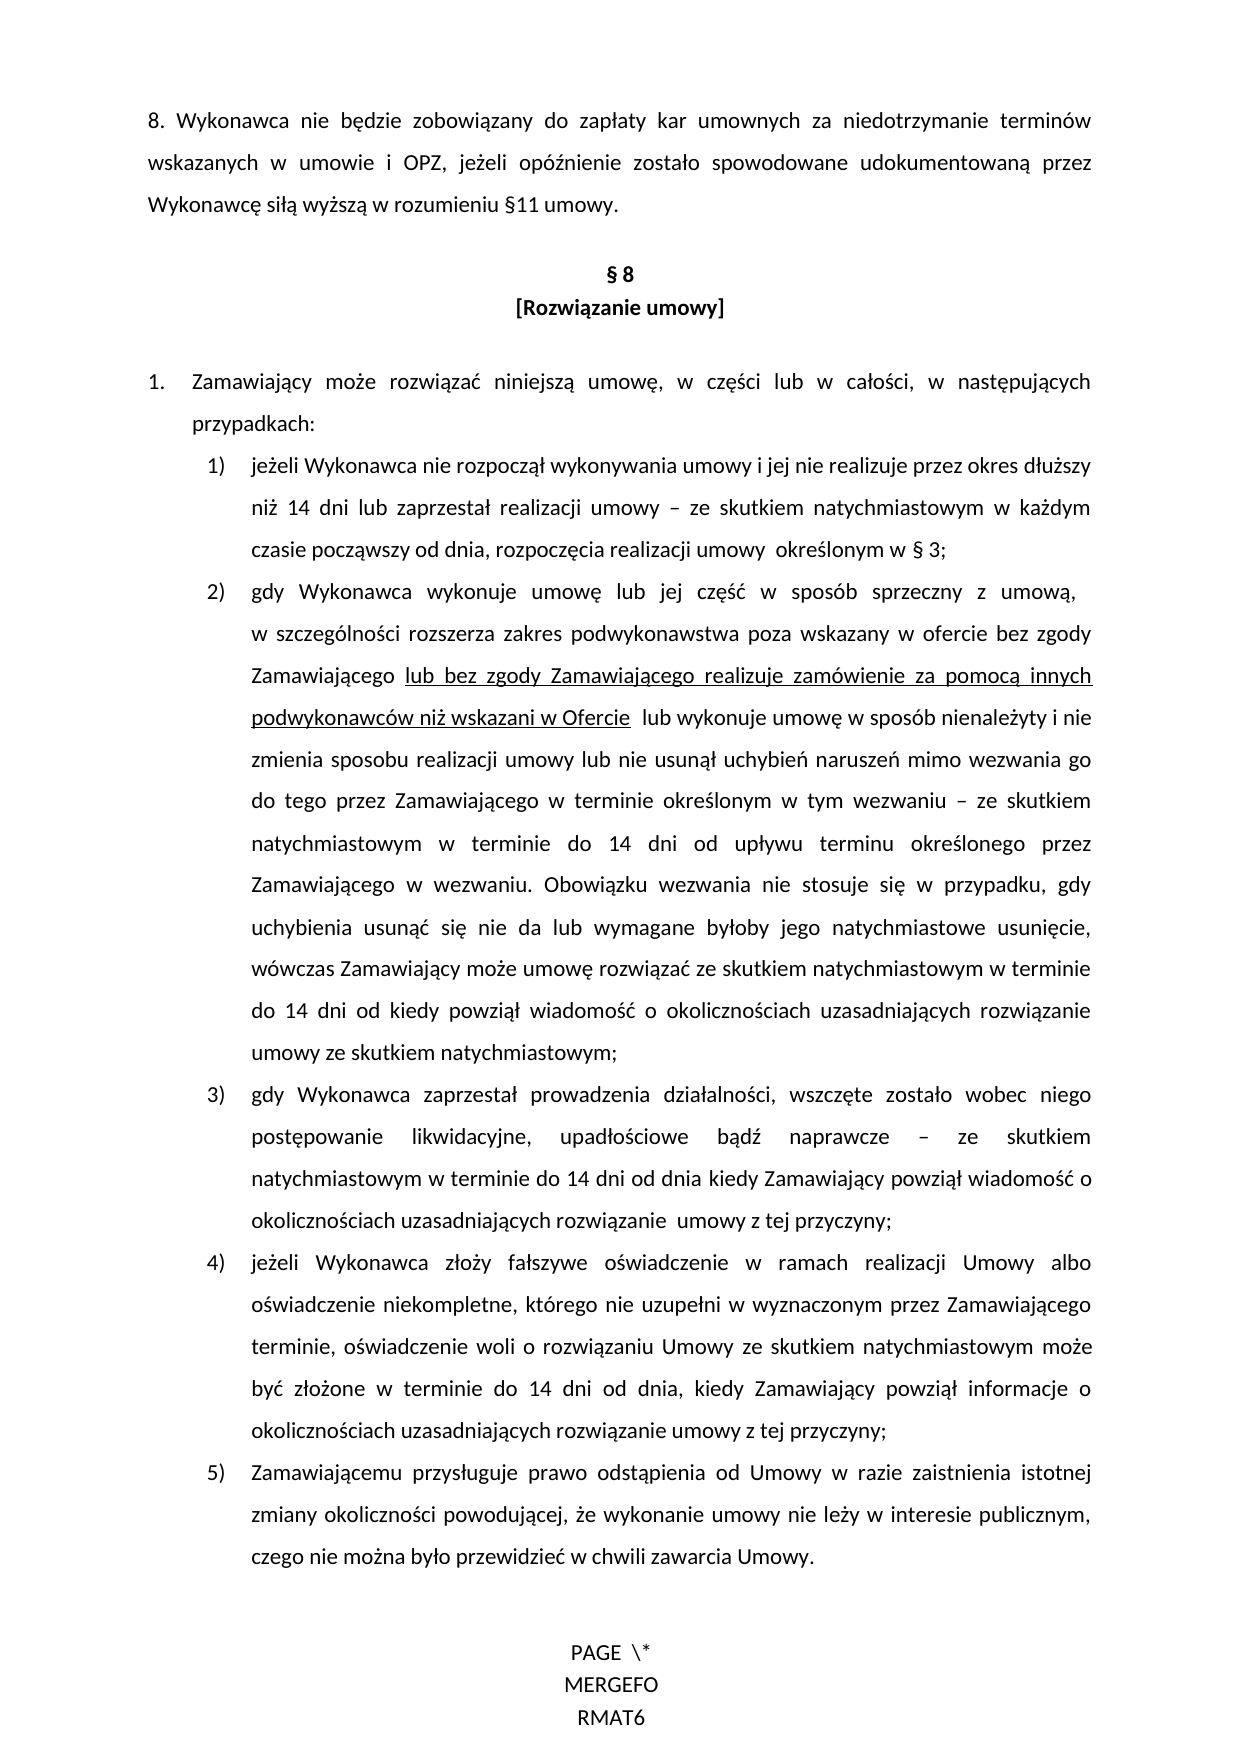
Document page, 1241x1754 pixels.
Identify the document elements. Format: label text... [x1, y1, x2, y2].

list Zamawiający może rozwiązać niniejszą umowę, w części lub w całości, w następujących przypadkach: [148, 367, 1093, 437]
list gdy Wykonawca zaprzestał prowadzenia działalności, wszczęte zostało wobec niego postępowanie likwidacyjne, upadłościowe bądź naprawcze – ze skutkiem natychmiastowym w terminie do 14 dni od dnia kiedy Zamawiający powziął wiadomość o okolicznościach uzasadniających rozwiązanie umowy z tej przyczyny; [207, 1081, 1093, 1234]
list Zamawiającemu przysługuje prawo odstąpienia od Umowy w razie zaistnienia istotnej zmiany okoliczności powodującej, że wykonanie umowy nie leży w interesie publicznym, czego nie można było przewidzieć w chwili zawarcia Umowy. [207, 1458, 1093, 1570]
text [Rozwiązanie umowy] [148, 293, 1093, 321]
text 8. Wykonawca nie będzie zobowiązany do zapłaty kar umownych za niedotrzymanie terminów wskazanych w umowie i OPZ, jeżeli opóźnienie zostało spowodowane udokumentowaną przez Wykonawcę siłą wyższą w rozumieniu §11 umowy. [148, 107, 1093, 218]
text § 8 [148, 261, 1093, 288]
list jeżeli Wykonawca złoży fałszywe oświadczenie w ramach realizacji Umowy albo oświadczenie niekompletne, którego nie uzupełni w wyznaczonym przez Zamawiającego terminie, oświadczenie woli o rozwiązaniu Umowy ze skutkiem natychmiastowym może być złożone w terminie do 14 dni od dnia, kiedy Zamawiający powziął informacje o okolicznościach uzasadniających rozwiązanie umowy z tej przyczyny; [207, 1248, 1093, 1444]
list gdy Wykonawca wykonuje umowę lub jej część w sposób sprzeczny z umową, w szczególności rozszerza zakres podwykonawstwa poza wskazany w ofercie bez zgody Zamawiającego lub bez zgody Zamawiającego realizuje zamówienie za pomocą innych podwykonawców niż wskazani w Ofercie lub wykonuje umowę w sposób nienależyty i nie zmienia sposobu realizacji umowy lub nie usunął uchybień naruszeń mimo wezwania go do tego przez Zamawiającego w terminie określonym w tym wezwaniu – ze skutkiem natychmiastowym w terminie do 14 dni od upływu terminu określonego przez Zamawiającego w wezwaniu. Obowiązku wezwania nie stosuje się w przypadku, gdy uchybienia usunąć się nie da lub wymagane byłoby jego natychmiastowe usunięcie, wówczas Zamawiający może umowę rozwiązać ze skutkiem natychmiastowym w terminie do 14 dni od kiedy powziął wiadomość o okolicznościach uzasadniających rozwiązanie umowy ze skutkiem natychmiastowym; [207, 577, 1093, 1067]
list jeżeli Wykonawca nie rozpoczął wykonywania umowy i jej nie realizuje przez okres dłuższy niż 14 dni lub zaprzestał realizacji umowy – ze skutkiem natychmiastowym w każdym czasie począwszy od dnia, rozpoczęcia realizacji umowy określonym w § 3; [207, 451, 1093, 563]
